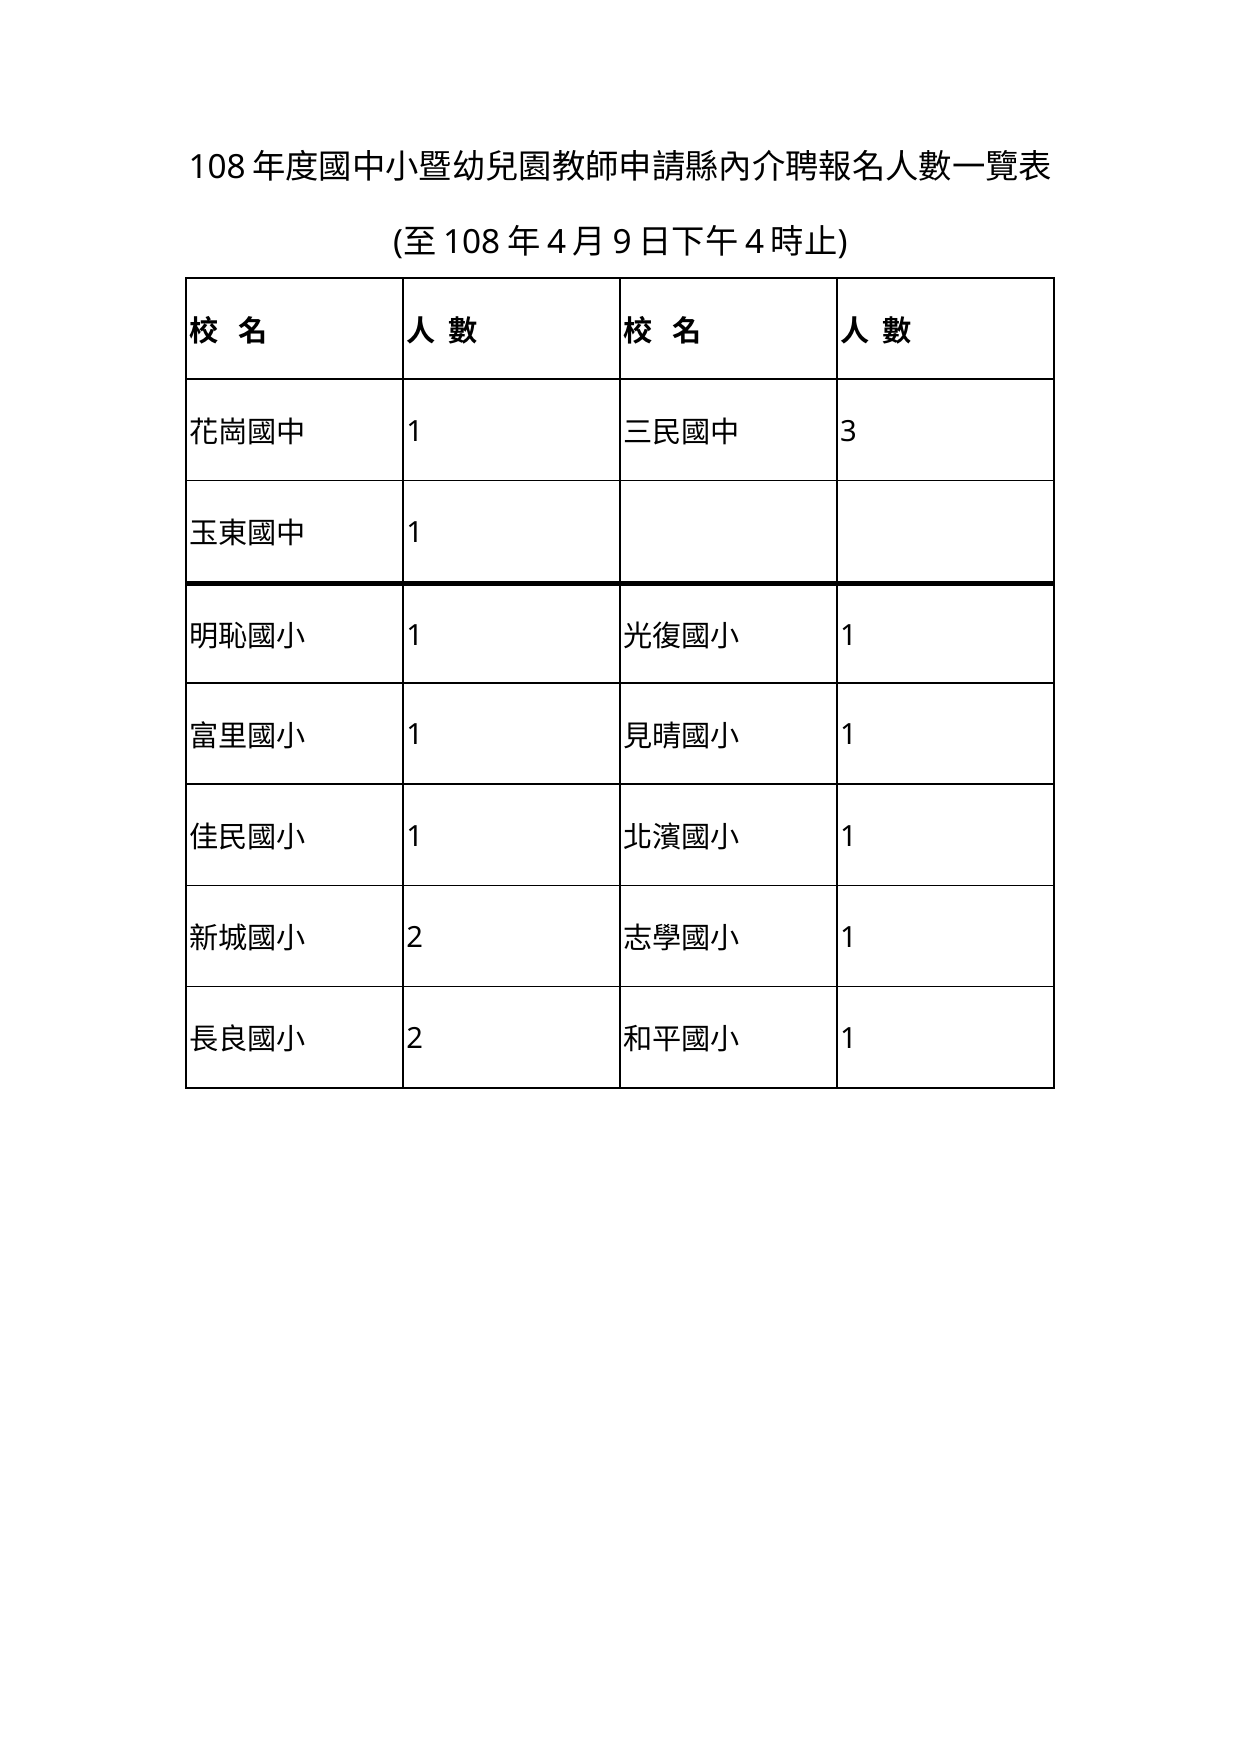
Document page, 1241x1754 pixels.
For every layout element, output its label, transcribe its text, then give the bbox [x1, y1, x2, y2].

table_cell 1 [838, 987, 1053, 1087]
table_cell 1 [404, 785, 619, 884]
table_cell 1 [838, 684, 1053, 783]
table_cell 三民國中 [621, 380, 836, 479]
table_cell 2 [404, 886, 619, 986]
table_cell 玉東國中 [187, 481, 402, 581]
table_cell 1 [404, 586, 619, 682]
table_cell 1 [838, 886, 1053, 986]
table_cell 志學國小 [621, 886, 836, 986]
table_cell 2 [404, 987, 619, 1087]
table_header 校 名 [621, 279, 836, 378]
table_header 人 數 [838, 279, 1053, 378]
table_cell 花崗國中 [187, 380, 402, 479]
table_cell 明恥國小 [187, 586, 402, 682]
table_cell 1 [838, 586, 1053, 682]
table_cell [621, 481, 836, 581]
text 108年度國中小暨幼兒園教師申請縣內介聘報名人數一覽表 [118, 127, 1122, 202]
table_cell 北濱國小 [621, 785, 836, 884]
text (至108年4月9日下午4時止) [118, 202, 1122, 277]
table_cell 1 [404, 380, 619, 479]
table_cell 光復國小 [621, 586, 836, 682]
table_cell 1 [838, 785, 1053, 884]
table_cell 佳民國小 [187, 785, 402, 884]
table_cell 和平國小 [621, 987, 836, 1087]
table_cell 3 [838, 380, 1053, 479]
table_cell 見晴國小 [621, 684, 836, 783]
table_header 人 數 [404, 279, 619, 378]
table_header 校 名 [187, 279, 402, 378]
table_cell 1 [404, 684, 619, 783]
table_cell 1 [404, 481, 619, 581]
table_cell [838, 481, 1053, 581]
table_cell 長良國小 [187, 987, 402, 1087]
table_cell 富里國小 [187, 684, 402, 783]
table_cell 新城國小 [187, 886, 402, 986]
